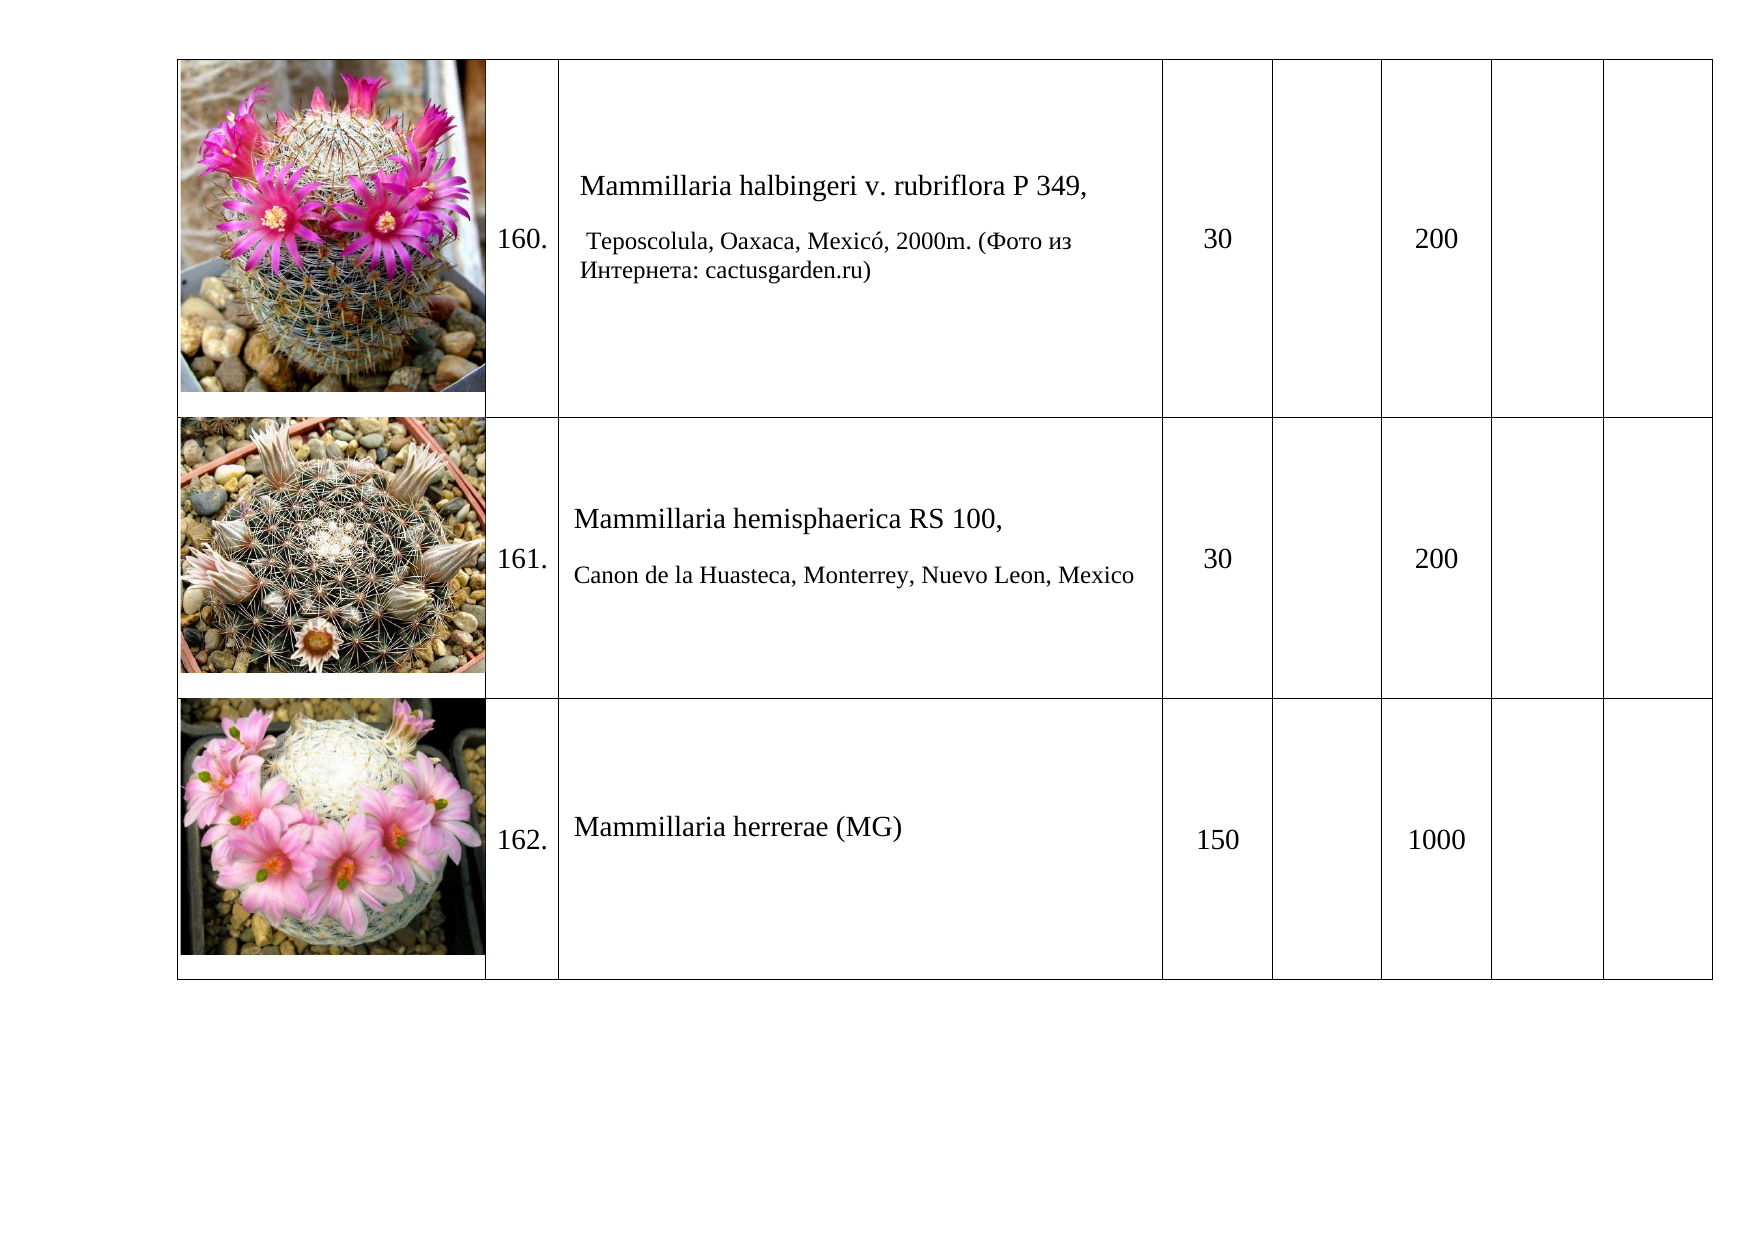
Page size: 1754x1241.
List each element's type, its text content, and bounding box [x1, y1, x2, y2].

table_cell 30 [1163, 418, 1272, 698]
table_cell [1273, 699, 1381, 979]
table_cell 30 [1163, 60, 1272, 417]
picture [180, 698, 486, 955]
table_cell [1604, 60, 1712, 417]
table_cell Mammillaria halbingeri v. rubriflora P 349, Teposcolula, Oaxaca, Mexicó, 2000m. (Фото из Интернета: cactusgarden.ru) [559, 60, 1162, 417]
table_cell Mammillaria hemisphaerica RS 100, Canon de la Huasteca, Monterrey, Nuevo Leon, Mexico [559, 418, 1162, 698]
table_cell 160. [486, 60, 558, 417]
table_cell [1492, 699, 1603, 979]
table_cell 1000 [1382, 699, 1491, 979]
table_cell 200 [1382, 60, 1491, 417]
table_cell 150 [1163, 699, 1272, 979]
table_cell [1273, 60, 1381, 417]
table_cell [1604, 699, 1712, 979]
table_cell [178, 60, 485, 417]
table_cell [1492, 60, 1603, 417]
picture [180, 417, 486, 673]
table_cell Mammillaria herrerae (MG) [559, 699, 1162, 979]
table_cell [1604, 418, 1712, 698]
picture [180, 60, 486, 392]
table_cell [178, 418, 485, 698]
table_cell 200 [1382, 418, 1491, 698]
table_cell 162. [486, 699, 558, 979]
table_cell 161. [486, 418, 558, 698]
table_cell [1492, 418, 1603, 698]
table_cell [1273, 418, 1381, 698]
table_cell [178, 699, 485, 979]
